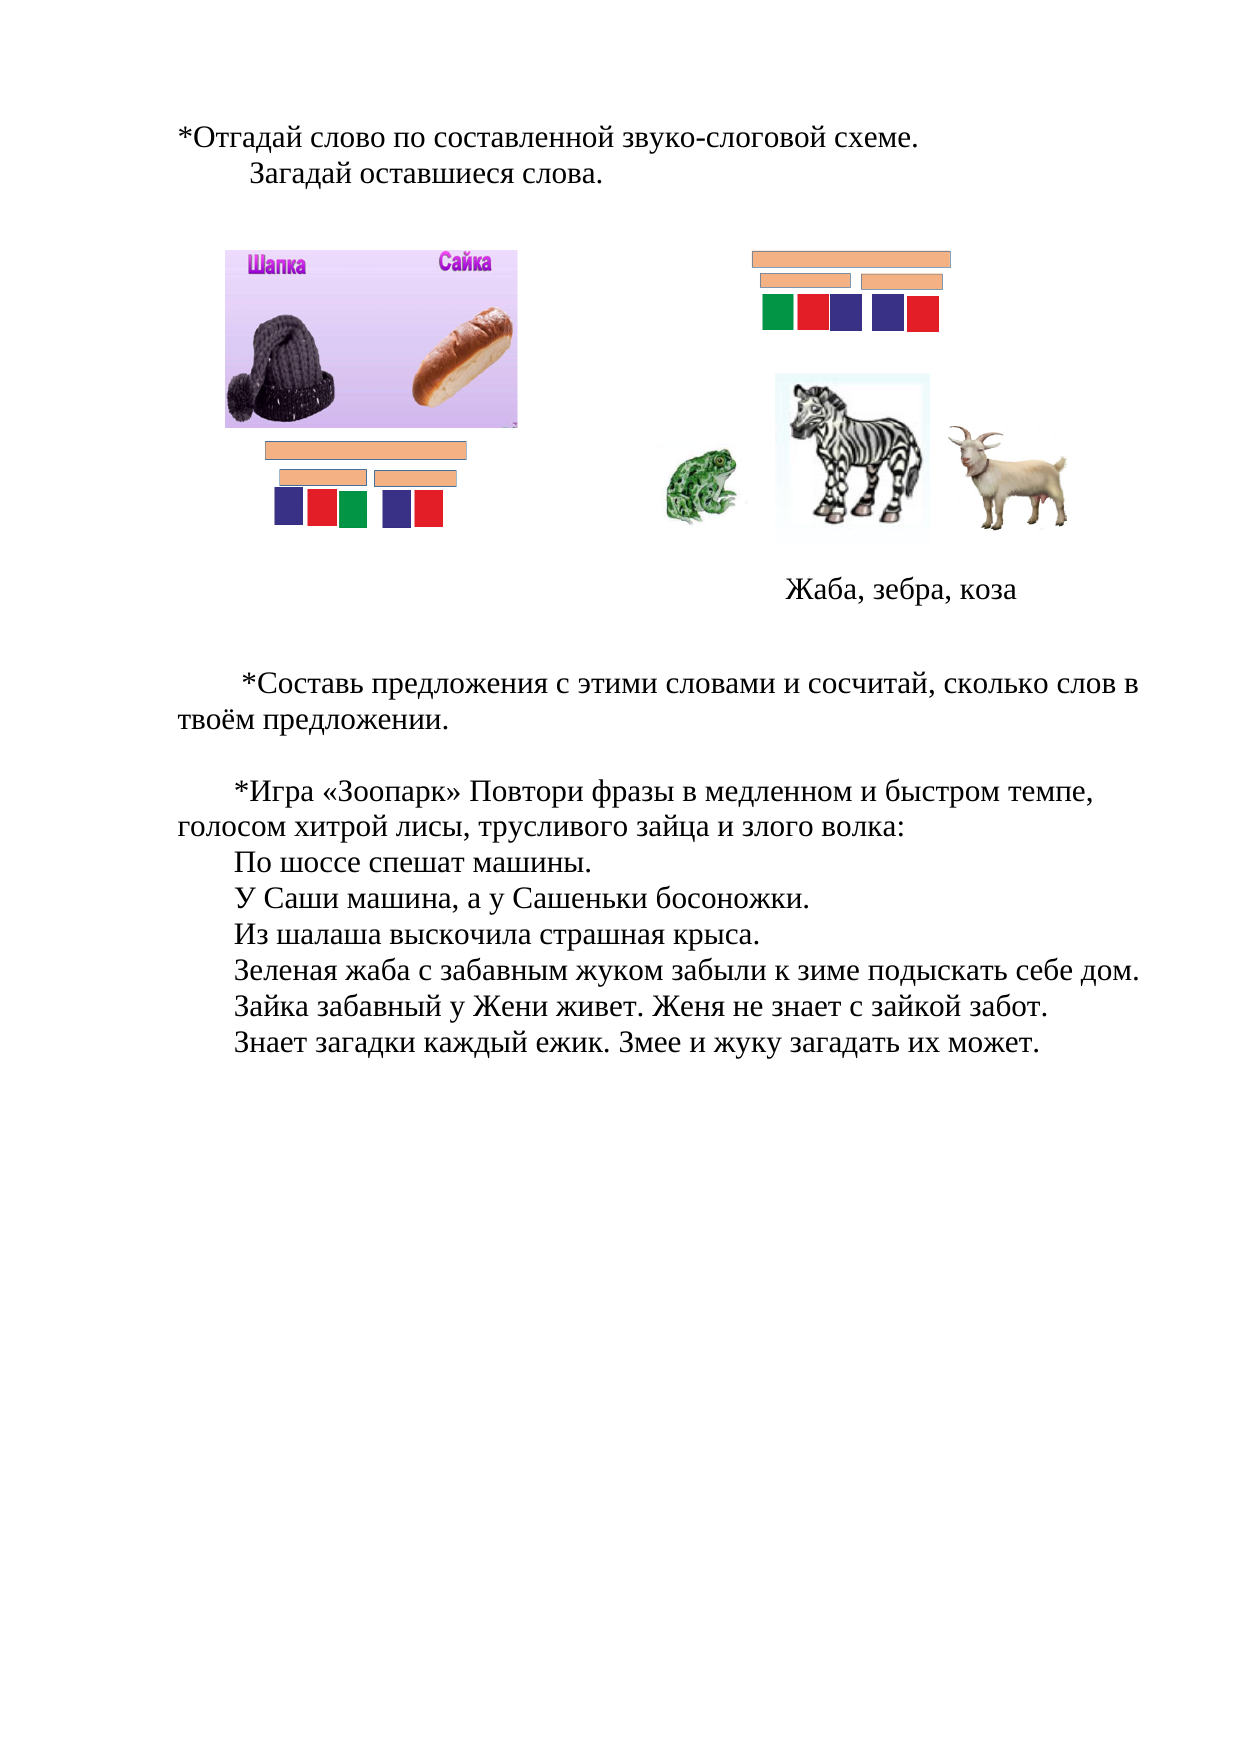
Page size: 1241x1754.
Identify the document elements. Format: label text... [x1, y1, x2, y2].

text *Составь предложения с этими словами и сосчитай, сколько слов в твоём предложении. [177, 664, 1152, 736]
text *Игра «Зоопарк» Повтори фразы в медленном и быстром темпе, голосом хитрой лисы, трусливого зайца и злого волка: [177, 772, 1152, 844]
text Зайка забавный у Жени живет. Женя не знает с зайкой забот. [177, 987, 1152, 1023]
text Жаба, зебра, коза [177, 571, 1152, 606]
text Зеленая жаба с забавным жуком забыли к зиме подыскать себе дом. [177, 951, 1152, 987]
text Из шалаша выскочила страшная крыса. [177, 916, 1152, 951]
text Загадай оставшиеся слова. [177, 154, 1152, 190]
picture [177, 226, 624, 571]
text Знает загадки каждый ежик. Змее и жуку загадать их может. [177, 1023, 1152, 1059]
text *Отгадай слово по составленной звуко-слоговой схеме. [177, 118, 1152, 154]
text По шоссе спешат машины. [177, 844, 1152, 879]
text У Саши машина, а у Сашеньки босоножки. [177, 879, 1152, 916]
